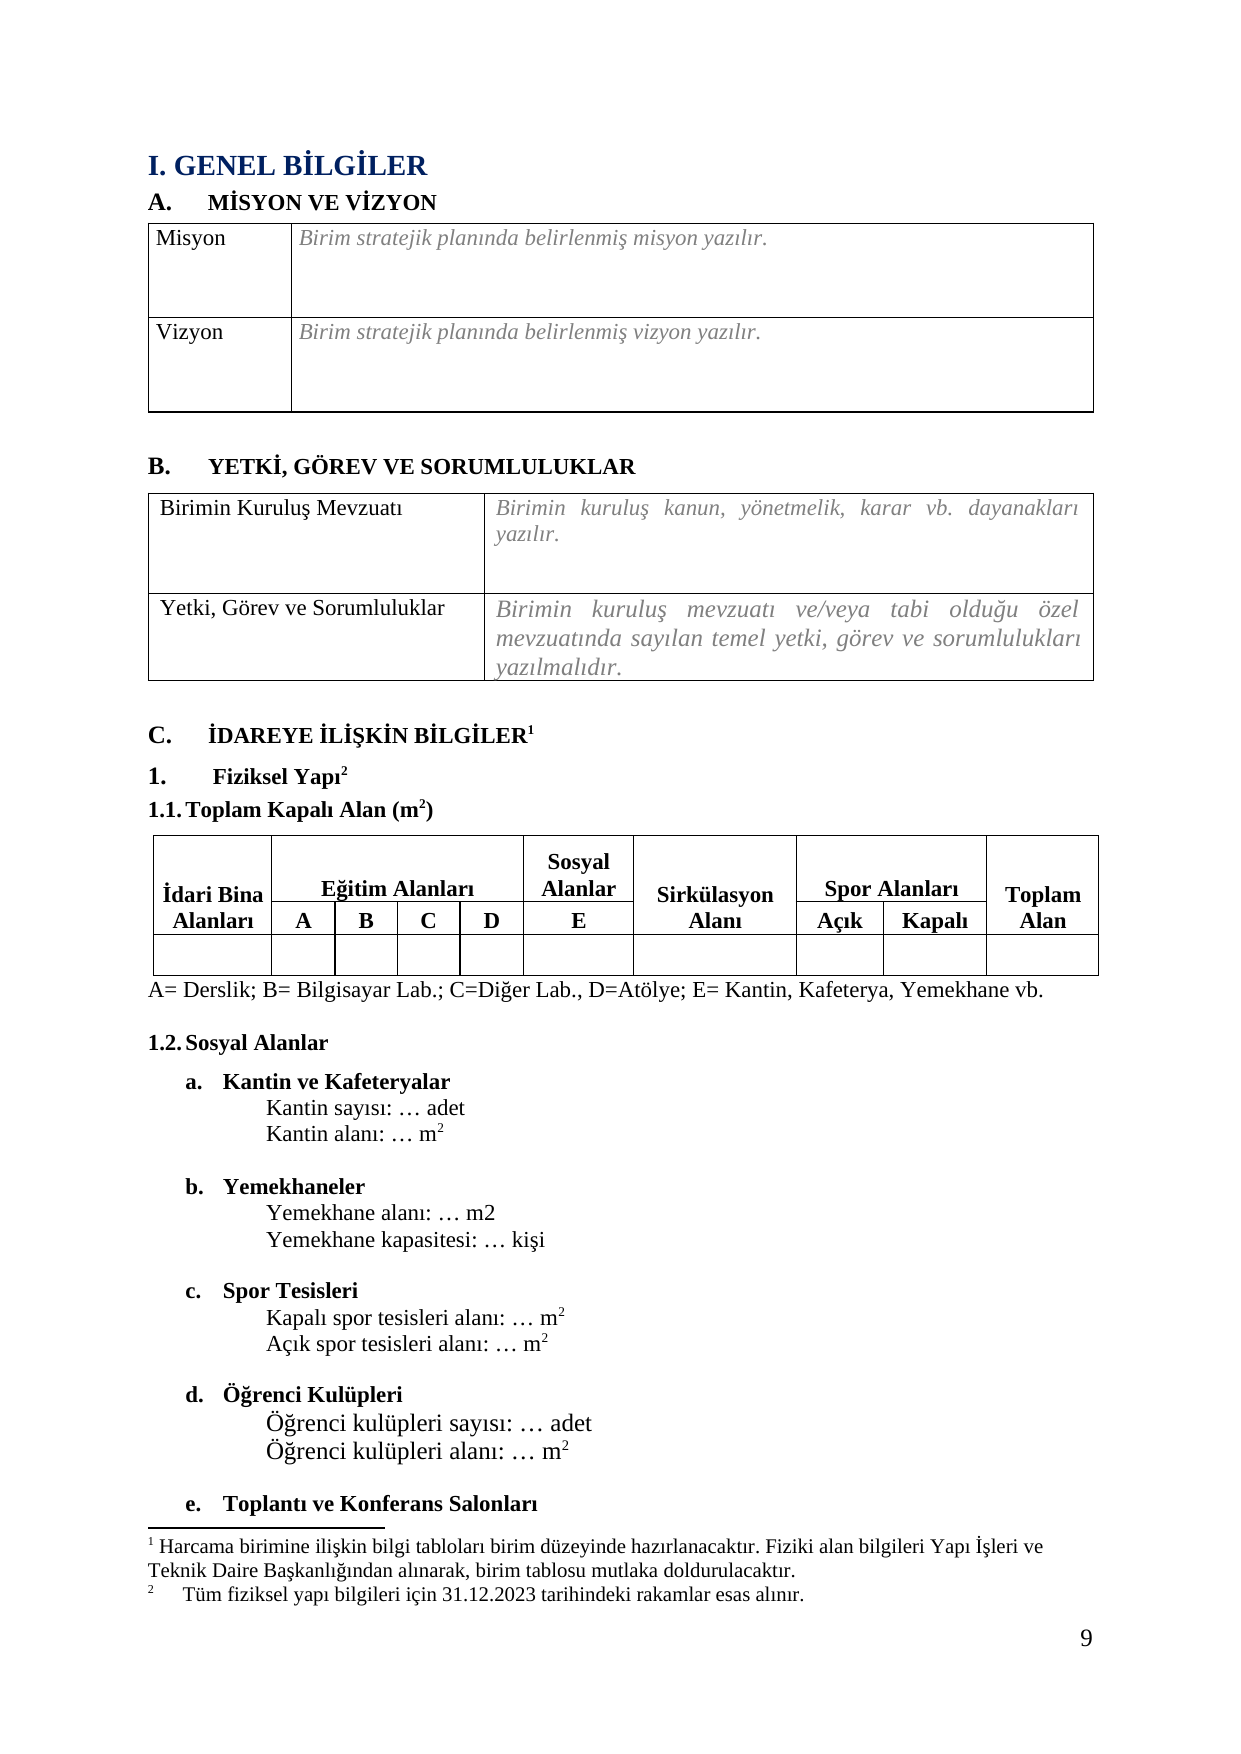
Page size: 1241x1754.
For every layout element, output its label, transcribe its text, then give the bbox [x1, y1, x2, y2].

table_cell [987, 935, 1098, 975]
table_header Eğitim Alanları [272, 836, 523, 901]
text Kantin alanı: … m2 [221, 1120, 1092, 1147]
table_cell Kapalı [884, 902, 986, 934]
text Yemekhane kapasitesi: … kişi [221, 1226, 1092, 1252]
table_cell Yetki, Görev ve Sorumluluklar [149, 594, 484, 680]
text Kantin sayısı: … adet [221, 1094, 1092, 1120]
table_cell Açık [797, 902, 883, 934]
table_cell [154, 935, 271, 975]
subtitle Öğrenci Kulüpleri [185, 1381, 1092, 1408]
table_cell [634, 935, 796, 975]
subtitle İDAREYE İLİŞKİN BİLGİLER [148, 720, 1092, 749]
table_cell A [272, 902, 334, 934]
subtitle YETKİ, GÖREV VE SORUMLULUKLAR [148, 451, 1092, 480]
table_cell [797, 935, 883, 975]
table_cell [524, 935, 633, 975]
table_header Toplam Alan [987, 836, 1098, 934]
subtitle Fiziksel Yapı [148, 761, 1092, 790]
table_header Birimin Kuruluş Mevzuatı [149, 494, 484, 593]
text A= Derslik; B= Bilgisayar Lab.; C=Diğer Lab., D=Atölye; E= Kantin, Kafeterya, Yemekhane vb. [148, 976, 1092, 1002]
table_cell [336, 935, 397, 975]
table_cell Vizyon [149, 318, 291, 411]
table_header İdari Bina Alanları [154, 836, 271, 934]
subtitle Spor Tesisleri [185, 1277, 1092, 1303]
subtitle GENEL BİLGİLER [148, 148, 1092, 181]
table_cell E [524, 902, 633, 934]
table_cell C [398, 902, 459, 934]
table_header Spor Alanları [797, 836, 986, 901]
subtitle Yemekhaneler [185, 1173, 1092, 1199]
table_cell B [336, 902, 397, 934]
subtitle MİSYON VE VİZYON [148, 187, 1092, 216]
text Öğrenci kulüpleri alanı: … m2 [221, 1436, 1092, 1465]
subtitle Sosyal Alanlar [148, 1029, 1092, 1055]
text Yemekhane alanı: … m2 [221, 1199, 1092, 1226]
table_header Birimin kuruluş kanun, yönetmelik, karar vb. dayanakları yazılır. [485, 494, 1093, 593]
table_header Birim stratejik planında belirlenmiş misyon yazılır. [292, 224, 1093, 317]
subtitle Kantin ve Kafeteryalar [185, 1068, 1092, 1094]
text Açık spor tesisleri alanı: … m2 [222, 1330, 1092, 1356]
table_cell Birim stratejik planında belirlenmiş vizyon yazılır. [292, 318, 1093, 411]
table_header Misyon [149, 224, 291, 317]
table_header Sosyal Alanlar [524, 836, 633, 901]
table_cell D [461, 902, 523, 934]
table_cell [884, 935, 986, 975]
table_cell [272, 935, 334, 975]
table_cell Birimin kuruluş mevzuatı ve/veya tabi olduğu özel mevzuatında sayılan temel yetki, görev ve sorumlulukları yazılmalıdır. [485, 594, 1093, 680]
text Kapalı spor tesisleri alanı: … m2 [221, 1303, 1092, 1330]
table_header Sirkülasyon Alanı [634, 836, 796, 934]
text Öğrenci kulüpleri sayısı: … adet [221, 1408, 1092, 1436]
subtitle Toplam Kapalı Alan (m2) [148, 796, 1092, 823]
table_cell [461, 935, 523, 975]
table_cell [398, 935, 459, 975]
subtitle Toplantı ve Konferans Salonları [185, 1490, 1092, 1516]
